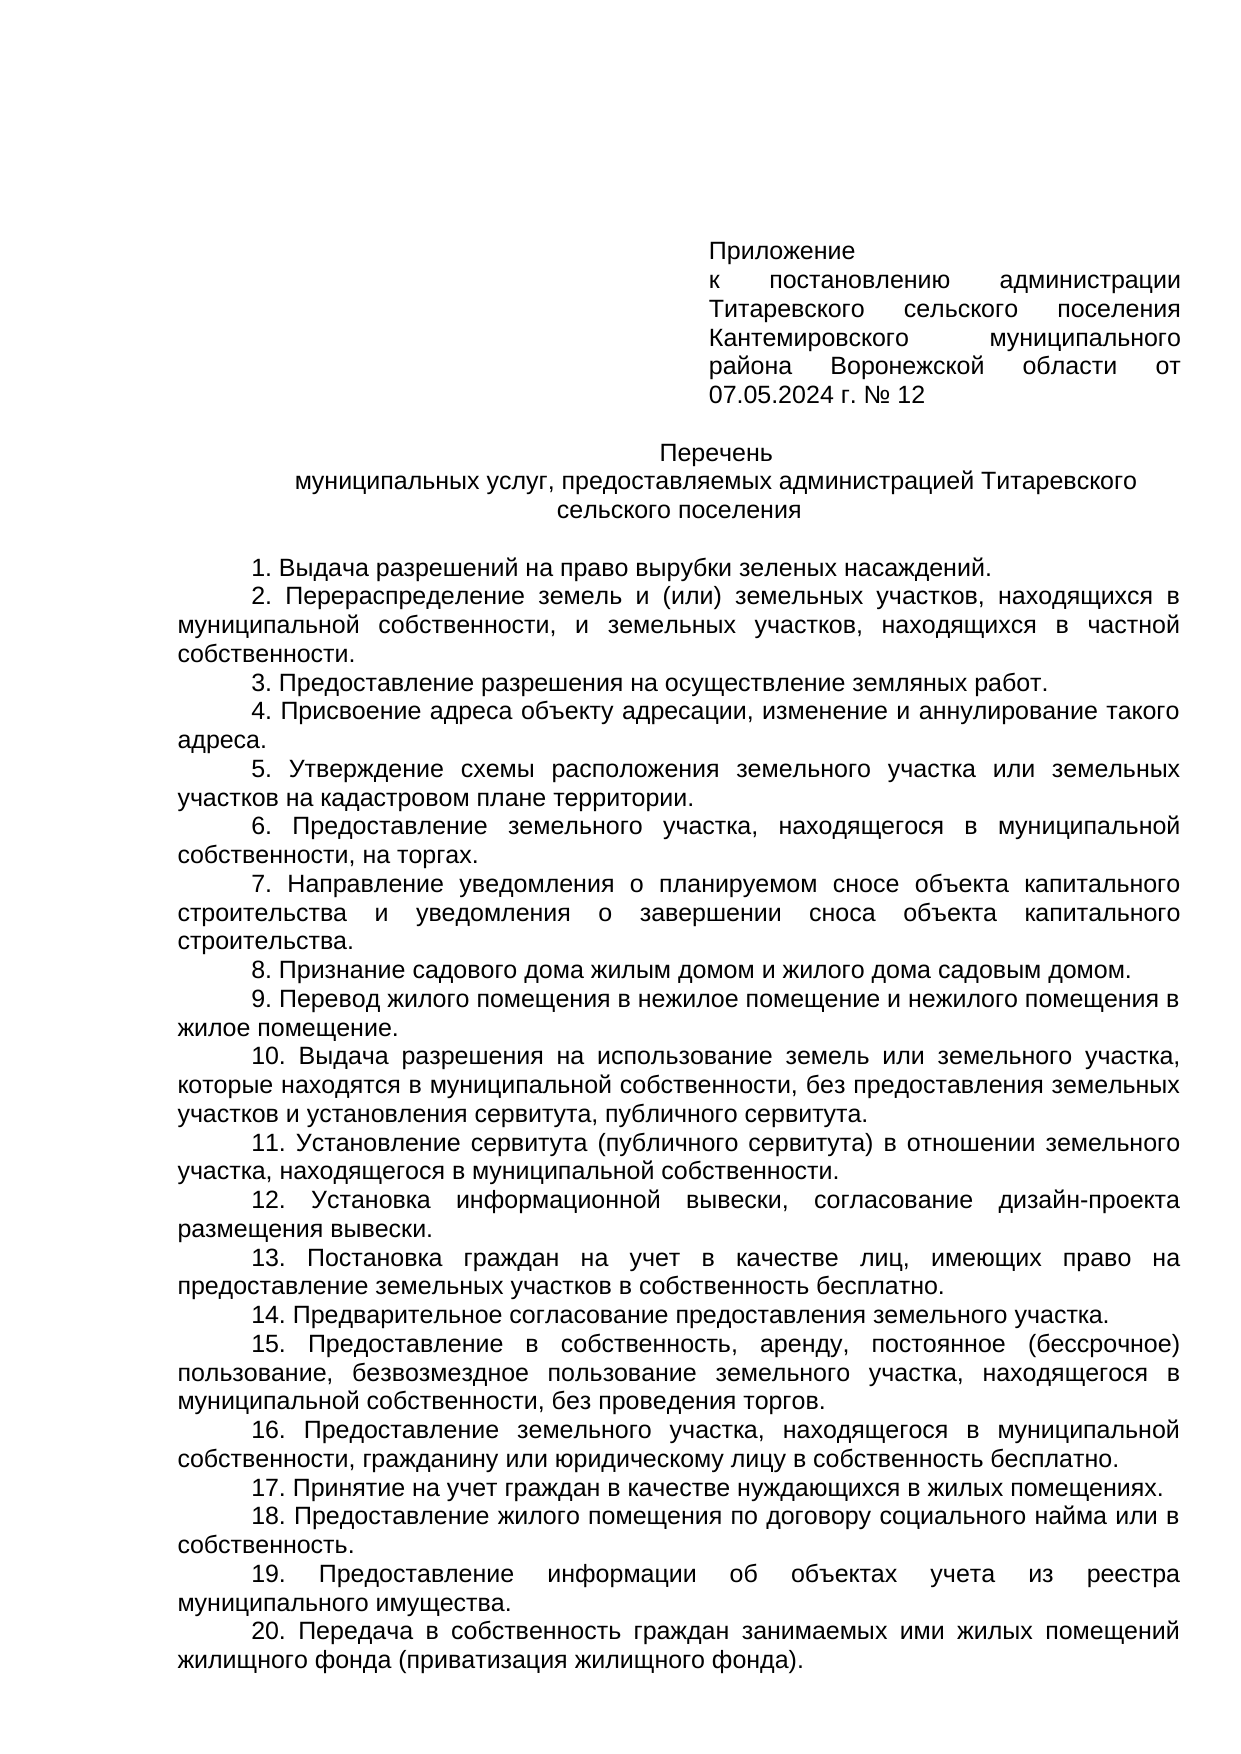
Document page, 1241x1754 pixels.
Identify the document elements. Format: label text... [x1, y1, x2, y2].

text 2. Перераспределение земель и (или) земельных участков, находящихся в муниципальной собственности, и земельных участков, находящихся в частной собственности. [177, 581, 1181, 667]
text 17. Принятие на учет граждан в качестве нуждающихся в жилых помещениях. [177, 1472, 1181, 1501]
text 9. Перевод жилого помещения в нежилое помещение и нежилого помещения в жилое помещение. [177, 984, 1181, 1041]
text 11. Установление сервитута (публичного сервитута) в отношении земельного участка, находящегося в муниципальной собственности. [177, 1127, 1181, 1185]
text 14. Предварительное согласование предоставления земельного участка. [177, 1300, 1181, 1329]
text 13. Постановка граждан на учет в качестве лиц, имеющих право на предоставление земельных участков в собственность бесплатно. [177, 1242, 1181, 1300]
text 8. Признание садового дома жилым домом и жилого дома садовым домом. [177, 955, 1181, 984]
text 10. Выдача разрешения на использование земель или земельного участка, которые находятся в муниципальной собственности, без предоставления земельных участков и установления сервитута, публичного сервитута. [177, 1041, 1181, 1127]
text 7. Направление уведомления о планируемом сносе объекта капитального строительства и уведомления о завершении сноса объекта капитального строительства. [177, 869, 1181, 955]
text Приложение [709, 236, 1181, 265]
text 6. Предоставление земельного участка, находящегося в муниципальной собственности, на торгах. [177, 811, 1181, 869]
text 4. Присвоение адреса объекту адресации, изменение и аннулирование такого адреса. [177, 696, 1181, 754]
text 16. Предоставление земельного участка, находящегося в муниципальной собственности, гражданину или юридическому лицу в собственность бесплатно. [177, 1415, 1181, 1472]
text 1. Выдача разрешений на право вырубки зеленых насаждений. [177, 552, 1181, 581]
text муниципальных услуг, предоставляемых администрацией Титаревского сельского поселения [177, 466, 1181, 524]
text к постановлению администрации Титаревского сельского поселения Кантемировского муниципального района Воронежской области от 07.05.2024 г. № 12 [709, 265, 1181, 409]
text 12. Установка информационной вывески, согласование дизайн-проекта размещения вывески. [177, 1185, 1181, 1242]
text 5. Утверждение схемы расположения земельного участка или земельных участков на кадастровом плане территории. [177, 754, 1181, 811]
text 15. Предоставление в собственность, аренду, постоянное (бессрочное) пользование, безвозмездное пользование земельного участка, находящегося в муниципальной собственности, без проведения торгов. [177, 1329, 1181, 1415]
text 3. Предоставление разрешения на осуществление земляных работ. [177, 667, 1181, 696]
text 20. Передача в собственность граждан занимаемых ими жилых помещений жилищного фонда (приватизация жилищного фонда). [177, 1616, 1181, 1674]
text 18. Предоставление жилого помещения по договору социального найма или в собственность. [177, 1501, 1181, 1559]
text 19. Предоставление информации об объектах учета из реестра муниципального имущества. [177, 1559, 1181, 1616]
text Перечень [177, 437, 1181, 466]
